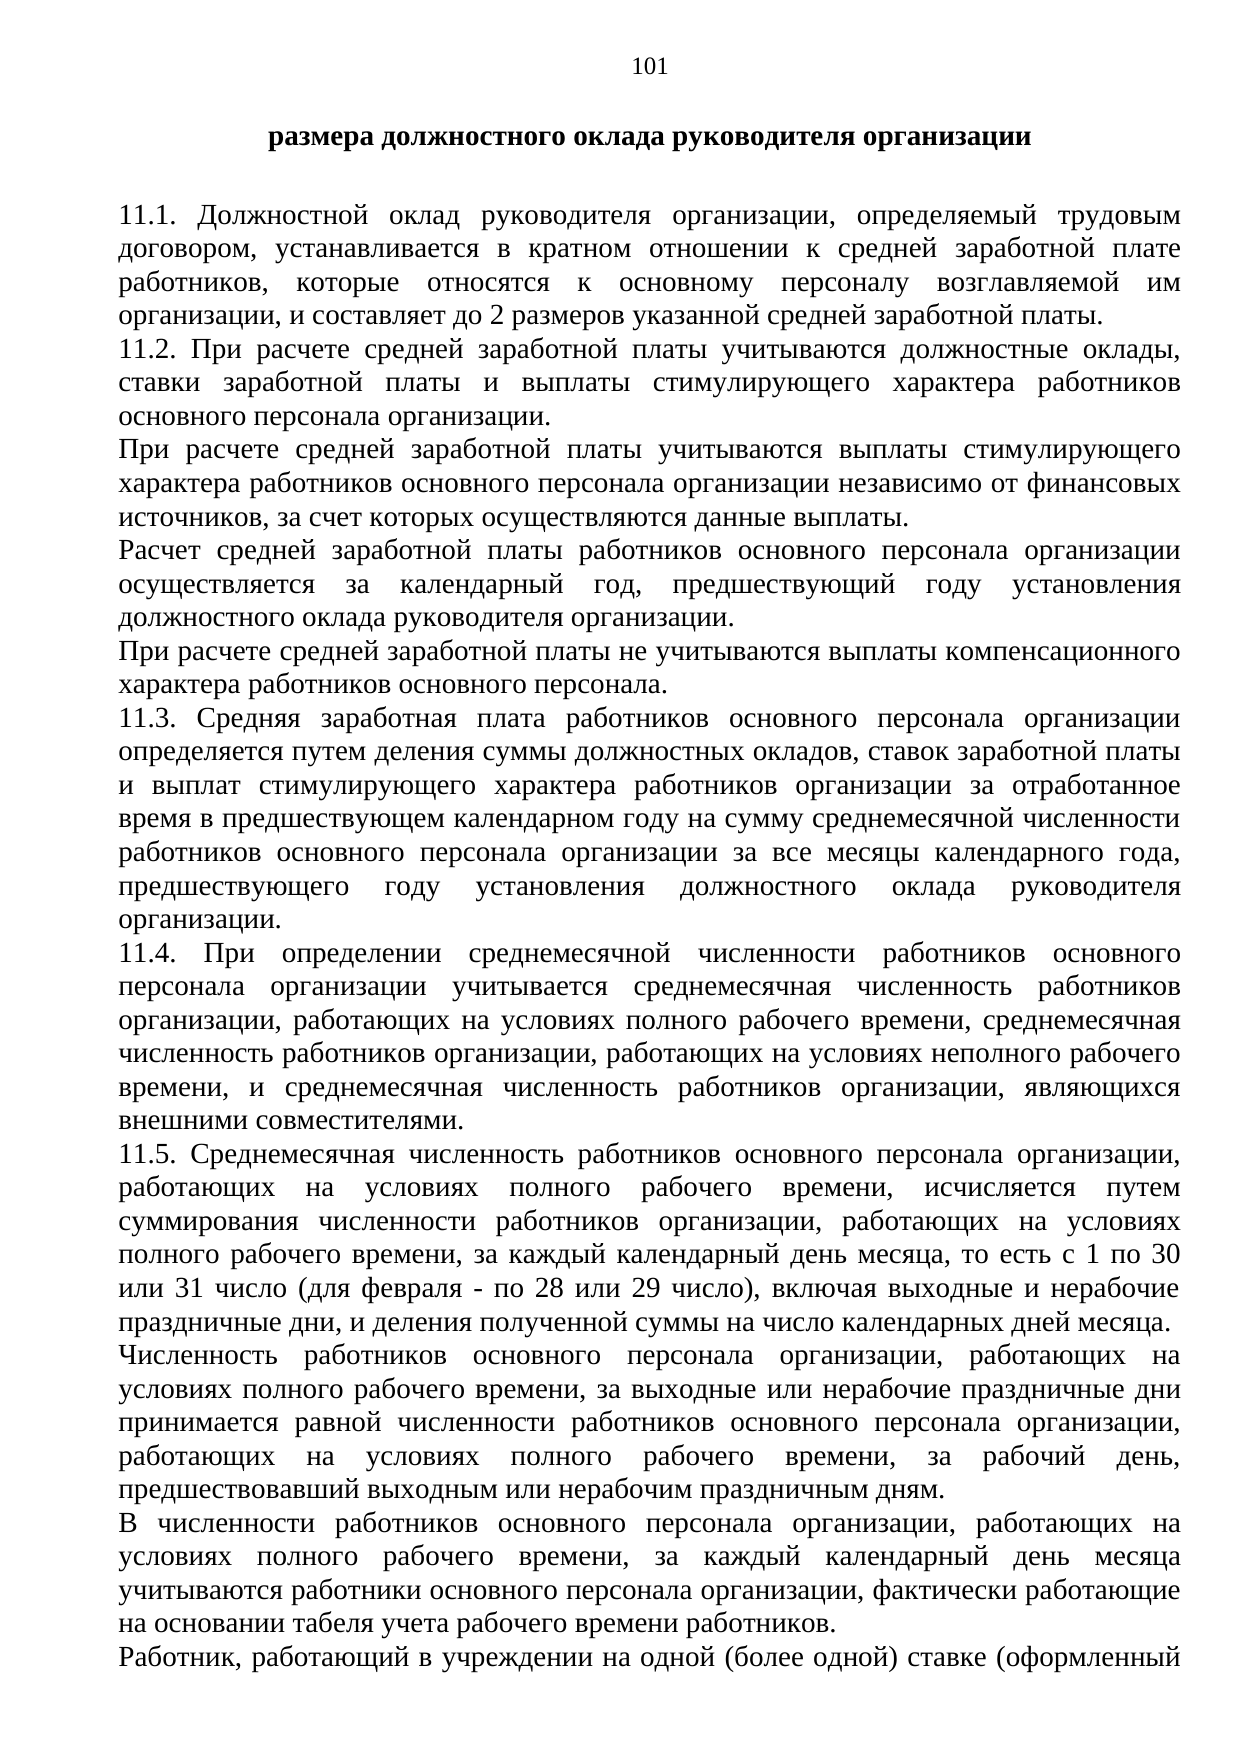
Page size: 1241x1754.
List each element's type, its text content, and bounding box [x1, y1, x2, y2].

text При расчете средней заработной платы не учитываются выплаты компенсационного характера работников основного персонала. [118, 633, 1182, 700]
text Численность работников основного персонала организации, работающих на условиях полного рабочего времени, за выходные или нерабочие праздничные дни принимается равной численности работников основного персонала организации, работающих на условиях полного рабочего времени, за рабочий день, предшествовавший выходным или нерабочим праздничным дням. [118, 1337, 1182, 1505]
text 11.5. Среднемесячная численность работников основного персонала организации, работающих на условиях полного рабочего времени, исчисляется путем суммирования численности работников организации, работающих на условиях полного рабочего времени, за каждый календарный день месяца, то есть с 1 по 30 или 31 число (для февраля - по 28 или 29 число), включая выходные и нерабочие праздничные дни, и деления полученной суммы на число календарных дней месяца. [118, 1136, 1182, 1337]
text 11.1. Должностной оклад руководителя организации, определяемый трудовым договором, устанавливается в кратном отношении к средней заработной плате работников, которые относятся к основному персоналу возглавляемой им организации, и составляет до 2 размеров указанной средней заработной платы. [118, 197, 1182, 331]
text Расчет средней заработной платы работников основного персонала организации осуществляется за календарный год, предшествующий году установления должностного оклада руководителя организации. [118, 532, 1182, 633]
text 11.2. При расчете средней заработной платы учитываются должностные оклады, ставки заработной платы и выплаты стимулирующего характера работников основного персонала организации. [118, 331, 1182, 432]
text В численности работников основного персонала организации, работающих на условиях полного рабочего времени, за каждый календарный день месяца учитываются работники основного персонала организации, фактически работающие на основании табеля учета рабочего времени работников. [118, 1505, 1182, 1639]
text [118, 1639, 1182, 1673]
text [118, 118, 1182, 152]
text 11.3. Средняя заработная плата работников основного персонала организации определяется путем деления суммы должностных окладов, ставок заработной платы и выплат стимулирующего характера работников организации за отработанное время в предшествующем календарном году на сумму среднемесячной численности работников основного персонала организации за все месяцы календарного года, предшествующего году установления должностного оклада руководителя организации. [118, 700, 1182, 935]
text При расчете средней заработной платы учитываются выплаты стимулирующего характера работников основного персонала организации независимо от финансовых источников, за счет которых осуществляются данные выплаты. [118, 432, 1182, 532]
text 11.4. При определении среднемесячной численности работников основного персонала организации учитывается среднемесячная численность работников организации, работающих на условиях полного рабочего времени, среднемесячная численность работников организации, работающих на условиях неполного рабочего времени, и среднемесячная численность работников организации, являющихся внешними совместителями. [118, 935, 1182, 1136]
